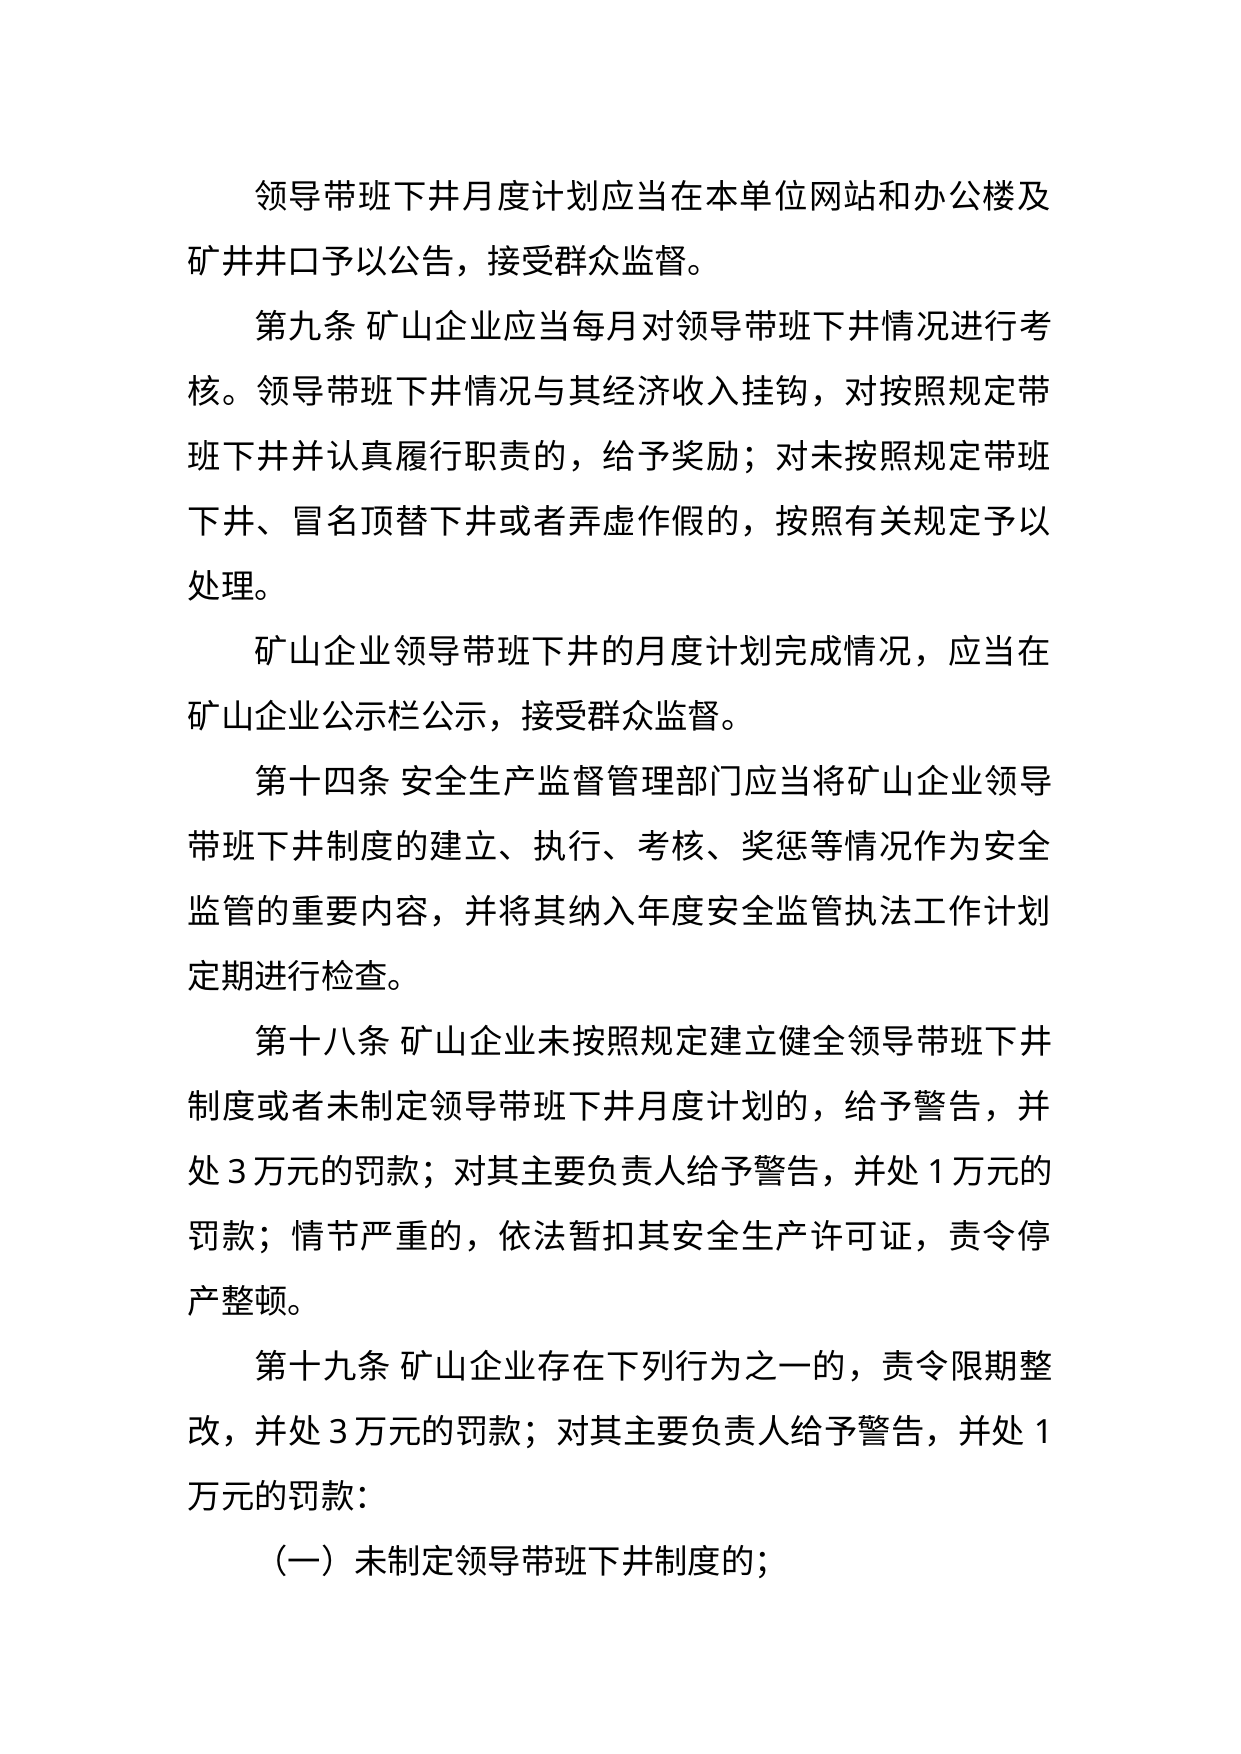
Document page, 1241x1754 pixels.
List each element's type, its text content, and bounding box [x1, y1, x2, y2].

text 矿山企业领导带班下井的月度计划完成情况，应当在矿山企业公示栏公示，接受群众监督。 [187, 617, 1053, 747]
text 第十八条 矿山企业未按照规定建立健全领导带班下井制度或者未制定领导带班下井月度计划的，给予警告，并处3万元的罚款；对其主要负责人给予警告，并处1万元的罚款；情节严重的，依法暂扣其安全生产许可证，责令停产整顿。 [187, 1007, 1053, 1332]
text 第十四条 安全生产监督管理部门应当将矿山企业领导带班下井制度的建立、执行、考核、奖惩等情况作为安全监管的重要内容，并将其纳入年度安全监管执法工作计划，定期进行检查。 [187, 747, 1053, 1007]
text 领导带班下井月度计划应当在本单位网站和办公楼及矿井井口予以公告，接受群众监督。 [187, 162, 1053, 292]
text 第九条 矿山企业应当每月对领导带班下井情况进行考核。领导带班下井情况与其经济收入挂钩，对按照规定带班下井并认真履行职责的，给予奖励；对未按照规定带班下井、冒名顶替下井或者弄虚作假的，按照有关规定予以处理。 [187, 292, 1053, 617]
text （一）未制定领导带班下井制度的； [187, 1527, 1053, 1592]
text 第十九条 矿山企业存在下列行为之一的，责令限期整改，并处3万元的罚款；对其主要负责人给予警告，并处1万元的罚款： [187, 1332, 1053, 1527]
